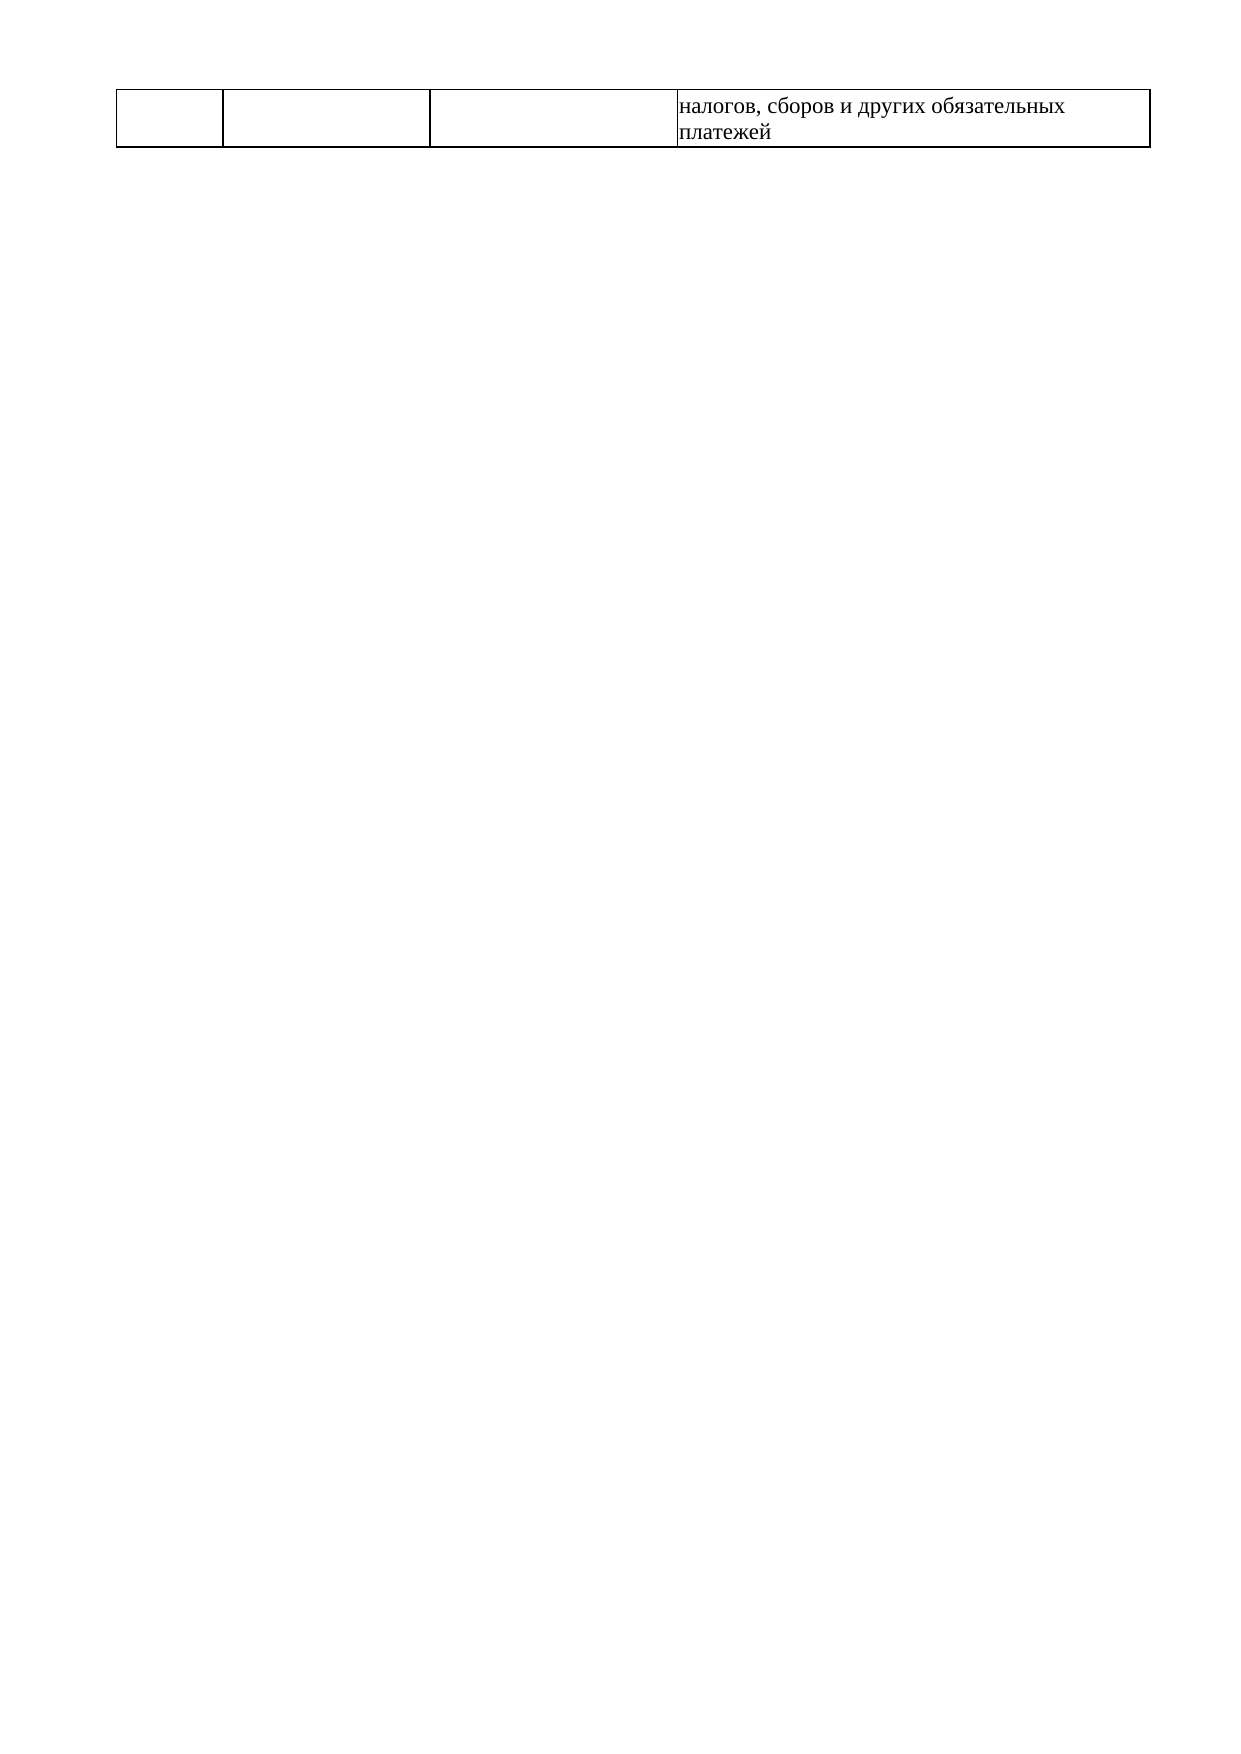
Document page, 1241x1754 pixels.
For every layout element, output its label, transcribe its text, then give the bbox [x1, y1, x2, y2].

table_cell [678, 90, 1149, 146]
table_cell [224, 90, 429, 146]
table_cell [431, 90, 677, 146]
table_cell 3 [117, 90, 222, 146]
